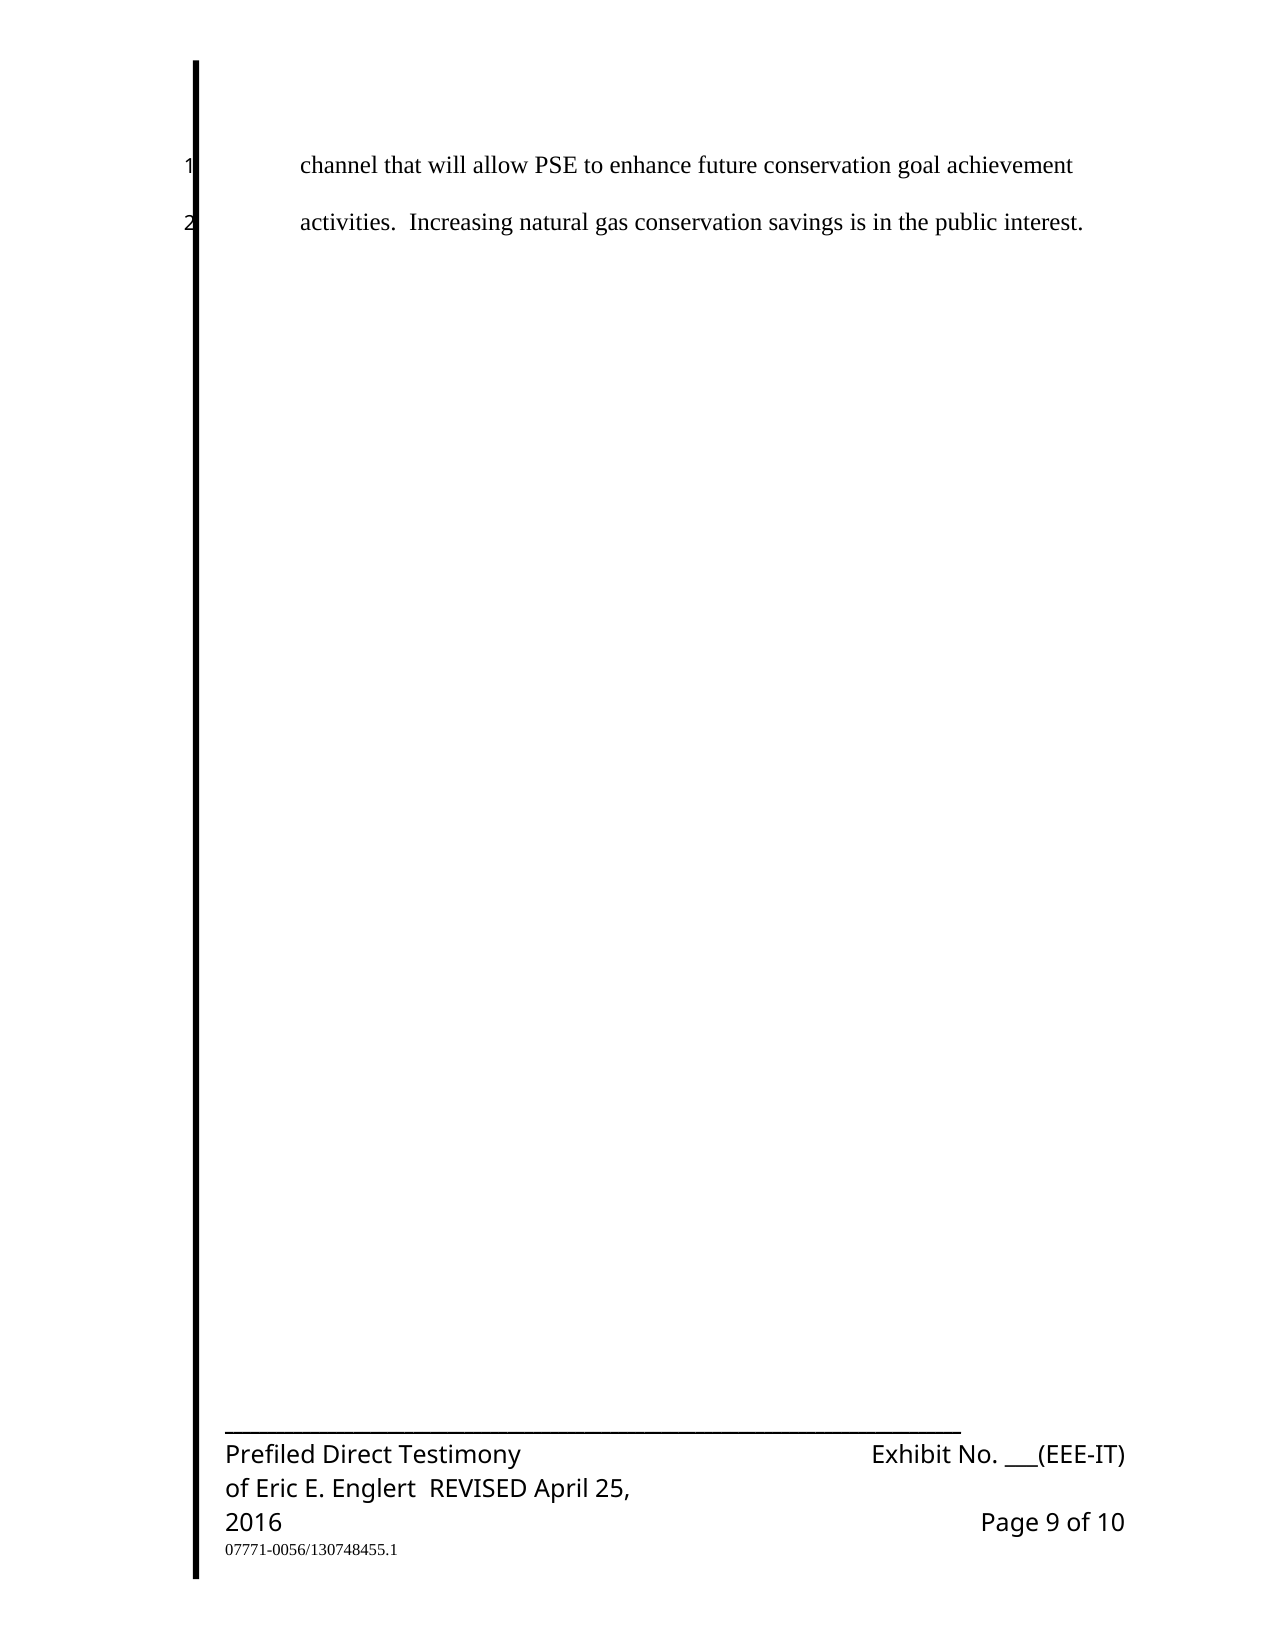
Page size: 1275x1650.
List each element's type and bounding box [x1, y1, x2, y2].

text [225, 150, 1125, 236]
